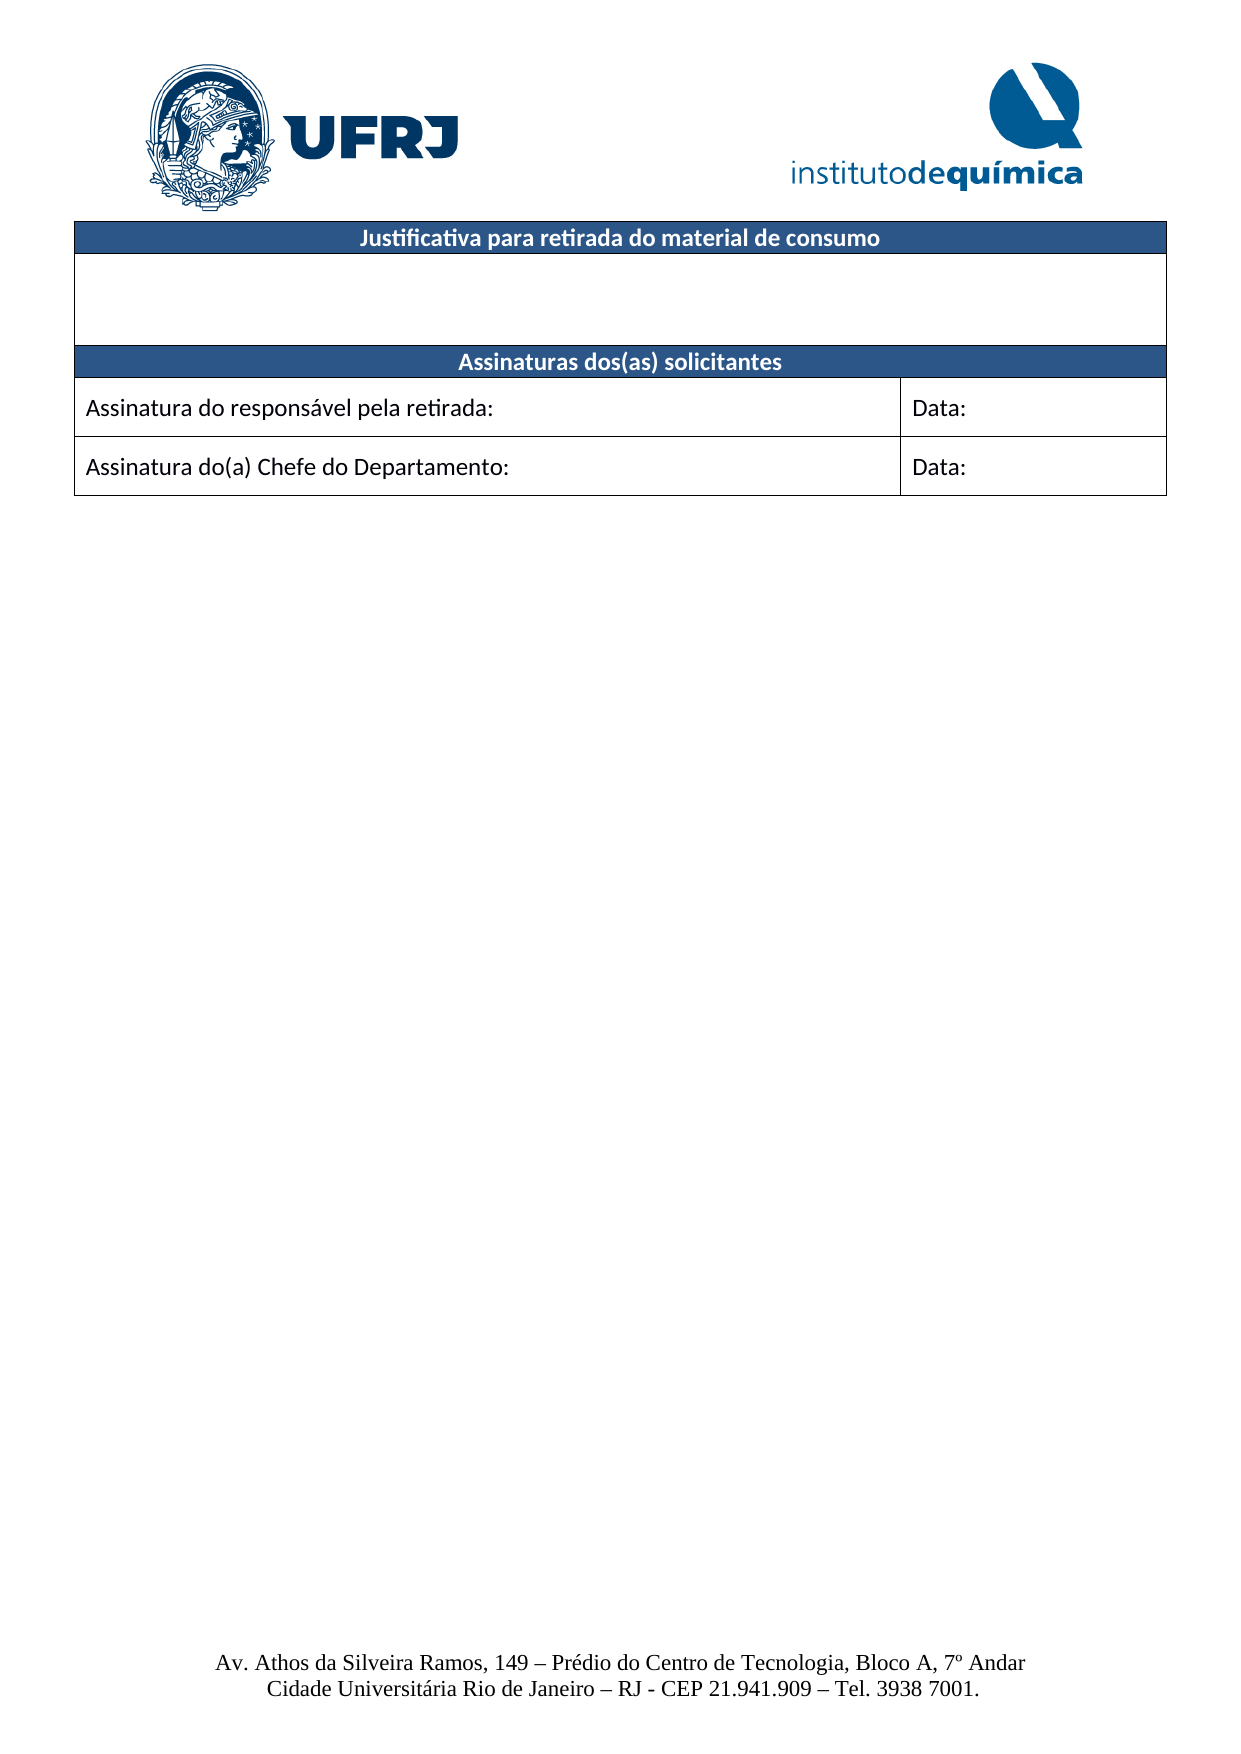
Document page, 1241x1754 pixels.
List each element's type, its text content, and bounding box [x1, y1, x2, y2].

table_cell Assinatura do responsável pela retirada: [75, 378, 900, 436]
table_cell Data: [901, 378, 1166, 436]
table_cell Assinaturas dos(as) solicitantes [75, 346, 1166, 377]
table_cell Data: [901, 437, 1166, 495]
table_cell [75, 254, 1166, 345]
table_cell Assinatura do(a) Chefe do Departamento: [75, 437, 900, 495]
table_header Justificativa para retirada do material de consumo [75, 222, 1166, 253]
picture [123, 29, 1118, 221]
